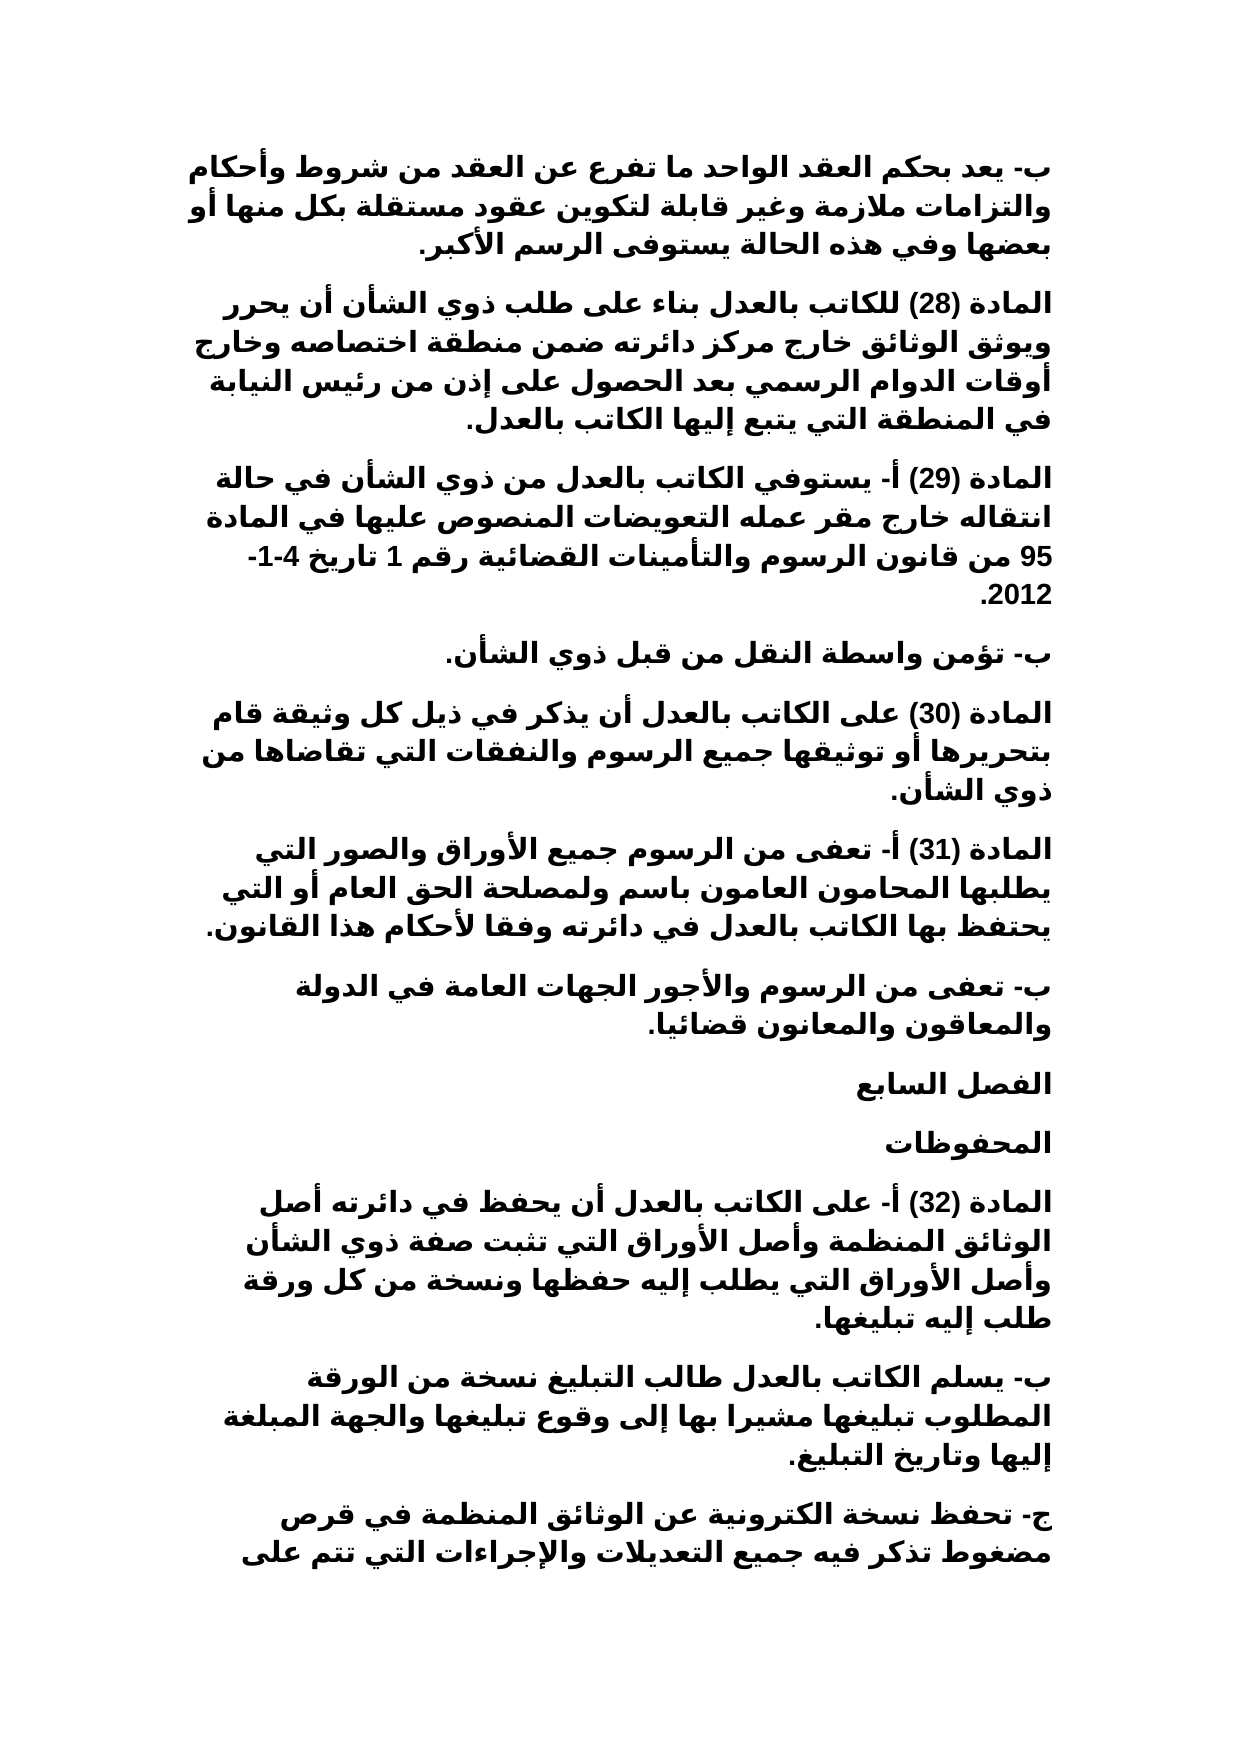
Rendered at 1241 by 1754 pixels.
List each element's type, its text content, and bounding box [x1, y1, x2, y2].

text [187, 1497, 1053, 1569]
text المادة (29) أ- يستوفي الكاتب بالعدل من ذوي الشأن في حالة انتقاله خارج مقر عمله التعويضات المنصوص عليها في المادة 95 من قانون الرسوم والتأمينات القضائية رقم 1 تاريخ 4-1-2012. [187, 461, 1053, 611]
text المادة (30) على الكاتب بالعدل أن يذكر في ذيل كل وثيقة قام بتحريرها أو توثيقها جميع الرسوم والنفقات التي تقاضاها من ذوي الشأن. [187, 696, 1053, 806]
text الفصل السابع [187, 1067, 1053, 1100]
text ب- تؤمن واسطة النقل من قبل ذوي الشأن. [187, 636, 1053, 670]
text ب- يسلم الكاتب بالعدل طالب التبليغ نسخة من الورقة المطلوب تبليغها مشيرا بها إلى وقوع تبليغها والجهة المبلغة إليها وتاريخ التبليغ. [187, 1360, 1053, 1471]
text المادة (32) أ- على الكاتب بالعدل أن يحفظ في دائرته أصل الوثائق المنظمة وأصل الأوراق التي تثبت صفة ذوي الشأن وأصل الأوراق التي يطلب إليه حفظها ونسخة من كل ورقة طلب إليه تبليغها. [187, 1185, 1053, 1334]
text المادة (28) للكاتب بالعدل بناء على طلب ذوي الشأن أن يحرر ويوثق الوثائق خارج مركز دائرته ضمن منطقة اختصاصه وخارج أوقات الدوام الرسمي بعد الحصول على إذن من رئيس النيابة في المنطقة التي يتبع إليها الكاتب بالعدل. [187, 286, 1053, 436]
text ب- تعفى من الرسوم والأجور الجهات العامة في الدولة والمعاقون والمعانون قضائيا. [187, 969, 1053, 1041]
text المادة (31) أ- تعفى من الرسوم جميع الأوراق والصور التي يطلبها المحامون العامون باسم ولمصلحة الحق العام أو التي يحتفظ بها الكاتب بالعدل في دائرته وفقا لأحكام هذا القانون. [187, 832, 1053, 943]
text ب- يعد بحكم العقد الواحد ما تفرع عن العقد من شروط وأحكام والتزامات ملازمة وغير قابلة لتكوين عقود مستقلة بكل منها أو بعضها وفي هذه الحالة يستوفى الرسم الأكبر. [187, 150, 1053, 261]
text المحفوظات [187, 1126, 1053, 1159]
